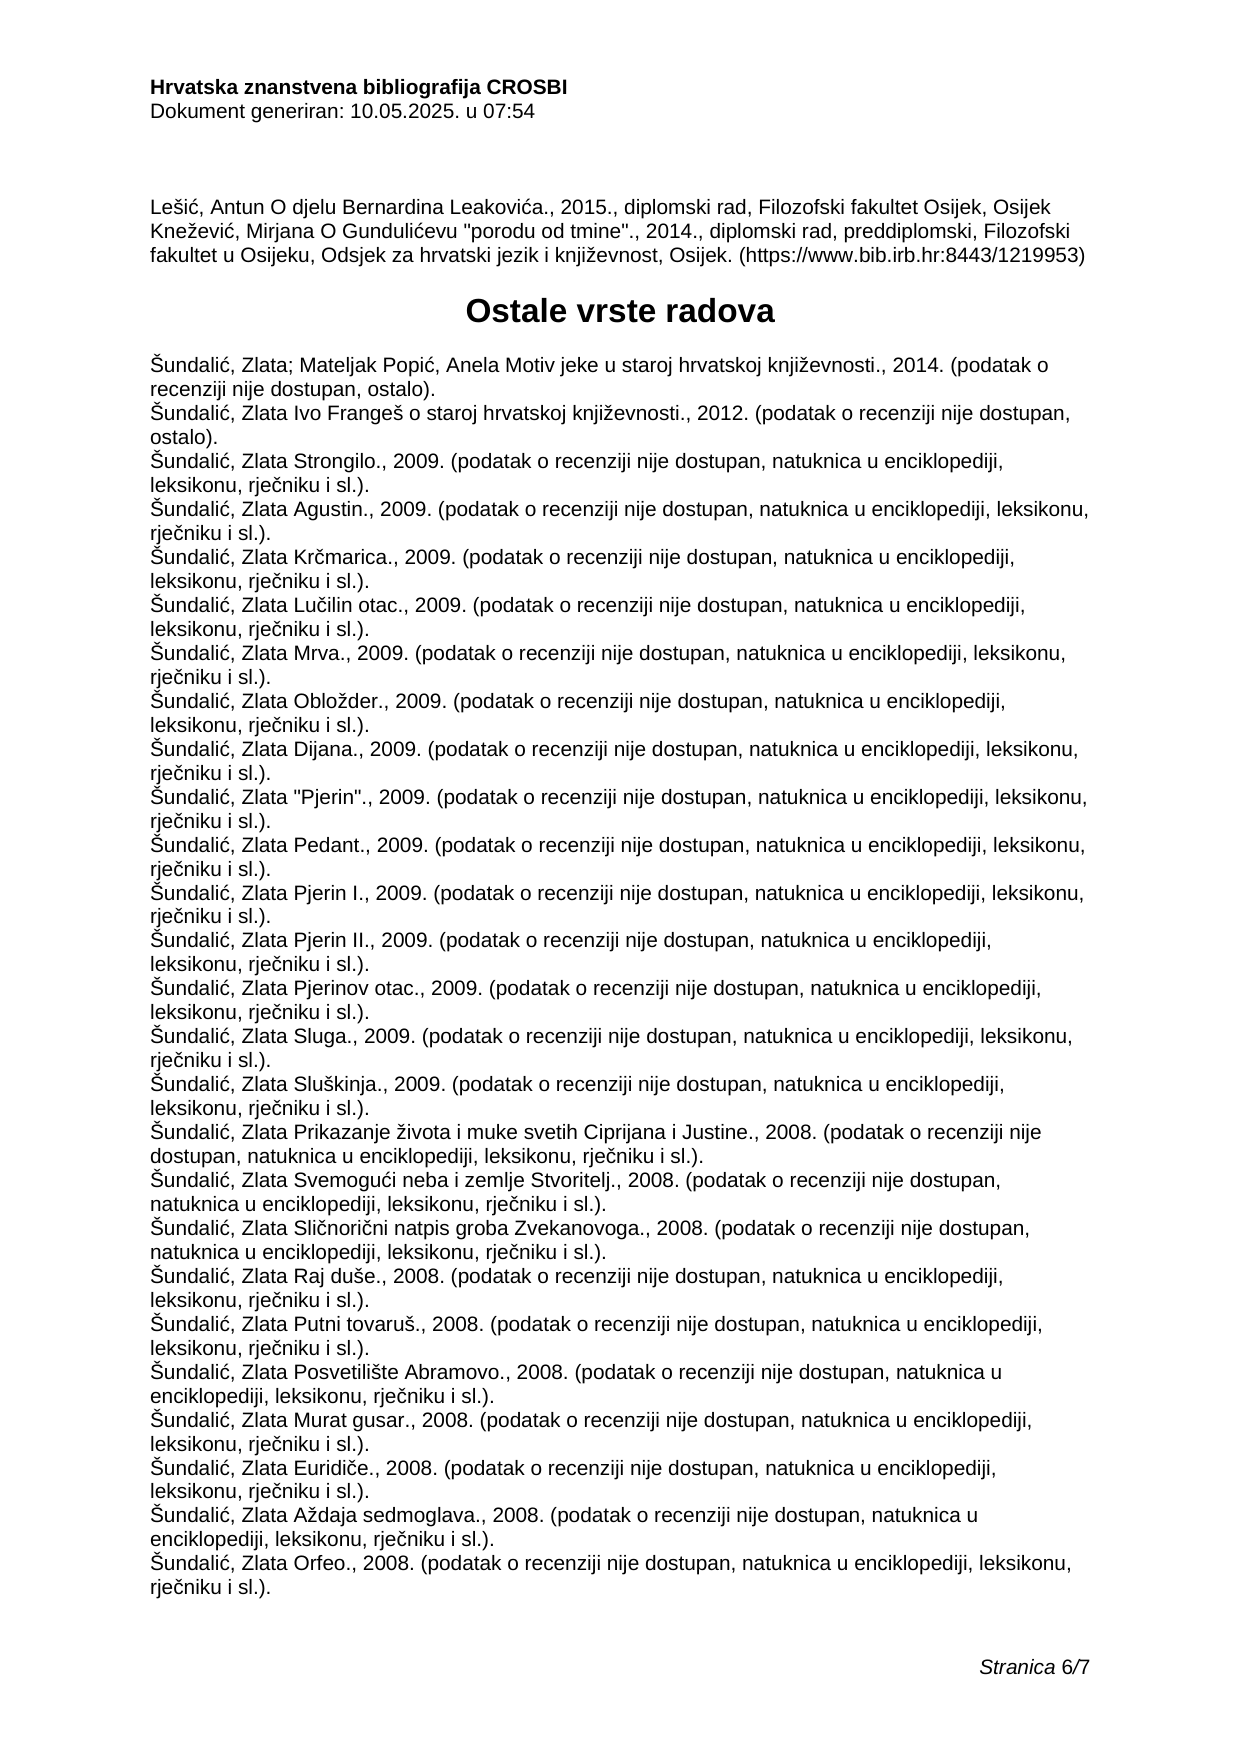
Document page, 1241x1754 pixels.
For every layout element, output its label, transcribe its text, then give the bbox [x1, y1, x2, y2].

text Šundalić, Zlata [150, 1312, 1090, 1359]
text Šundalić, Zlata [150, 784, 1090, 832]
text Šundalić, Zlata [150, 401, 1090, 449]
text Šundalić, Zlata [150, 1024, 1090, 1072]
text Šundalić, Zlata [150, 1407, 1090, 1455]
text Šundalić, Zlata [150, 1455, 1090, 1503]
text Šundalić, Zlata [150, 832, 1090, 880]
text Šundalić, Zlata [150, 1072, 1090, 1120]
text Šundalić, Zlata [150, 689, 1090, 737]
text Šundalić, Zlata [150, 976, 1090, 1024]
subtitle Ostale vrste radova [150, 291, 1090, 329]
text Šundalić, Zlata [150, 928, 1090, 976]
text Šundalić, Zlata [150, 737, 1090, 784]
text Šundalić, Zlata [150, 497, 1090, 545]
text Šundalić, Zlata [150, 449, 1090, 497]
text Šundalić, Zlata; Mateljak Popić, Anela [150, 353, 1090, 401]
text Šundalić, Zlata [150, 593, 1090, 641]
text Šundalić, Zlata [150, 1264, 1090, 1312]
text Šundalić, Zlata [150, 641, 1090, 689]
text Šundalić, Zlata [150, 1120, 1090, 1168]
text Knežević, Mirjana [150, 219, 1090, 267]
text Lešić, Antun [150, 195, 1090, 219]
text Šundalić, Zlata [150, 545, 1090, 593]
text Šundalić, Zlata [150, 1216, 1090, 1264]
text Šundalić, Zlata [150, 1359, 1090, 1407]
text Šundalić, Zlata [150, 1503, 1090, 1551]
text Šundalić, Zlata [150, 1168, 1090, 1216]
text Šundalić, Zlata [150, 880, 1090, 928]
text Šundalić, Zlata [150, 1551, 1090, 1599]
